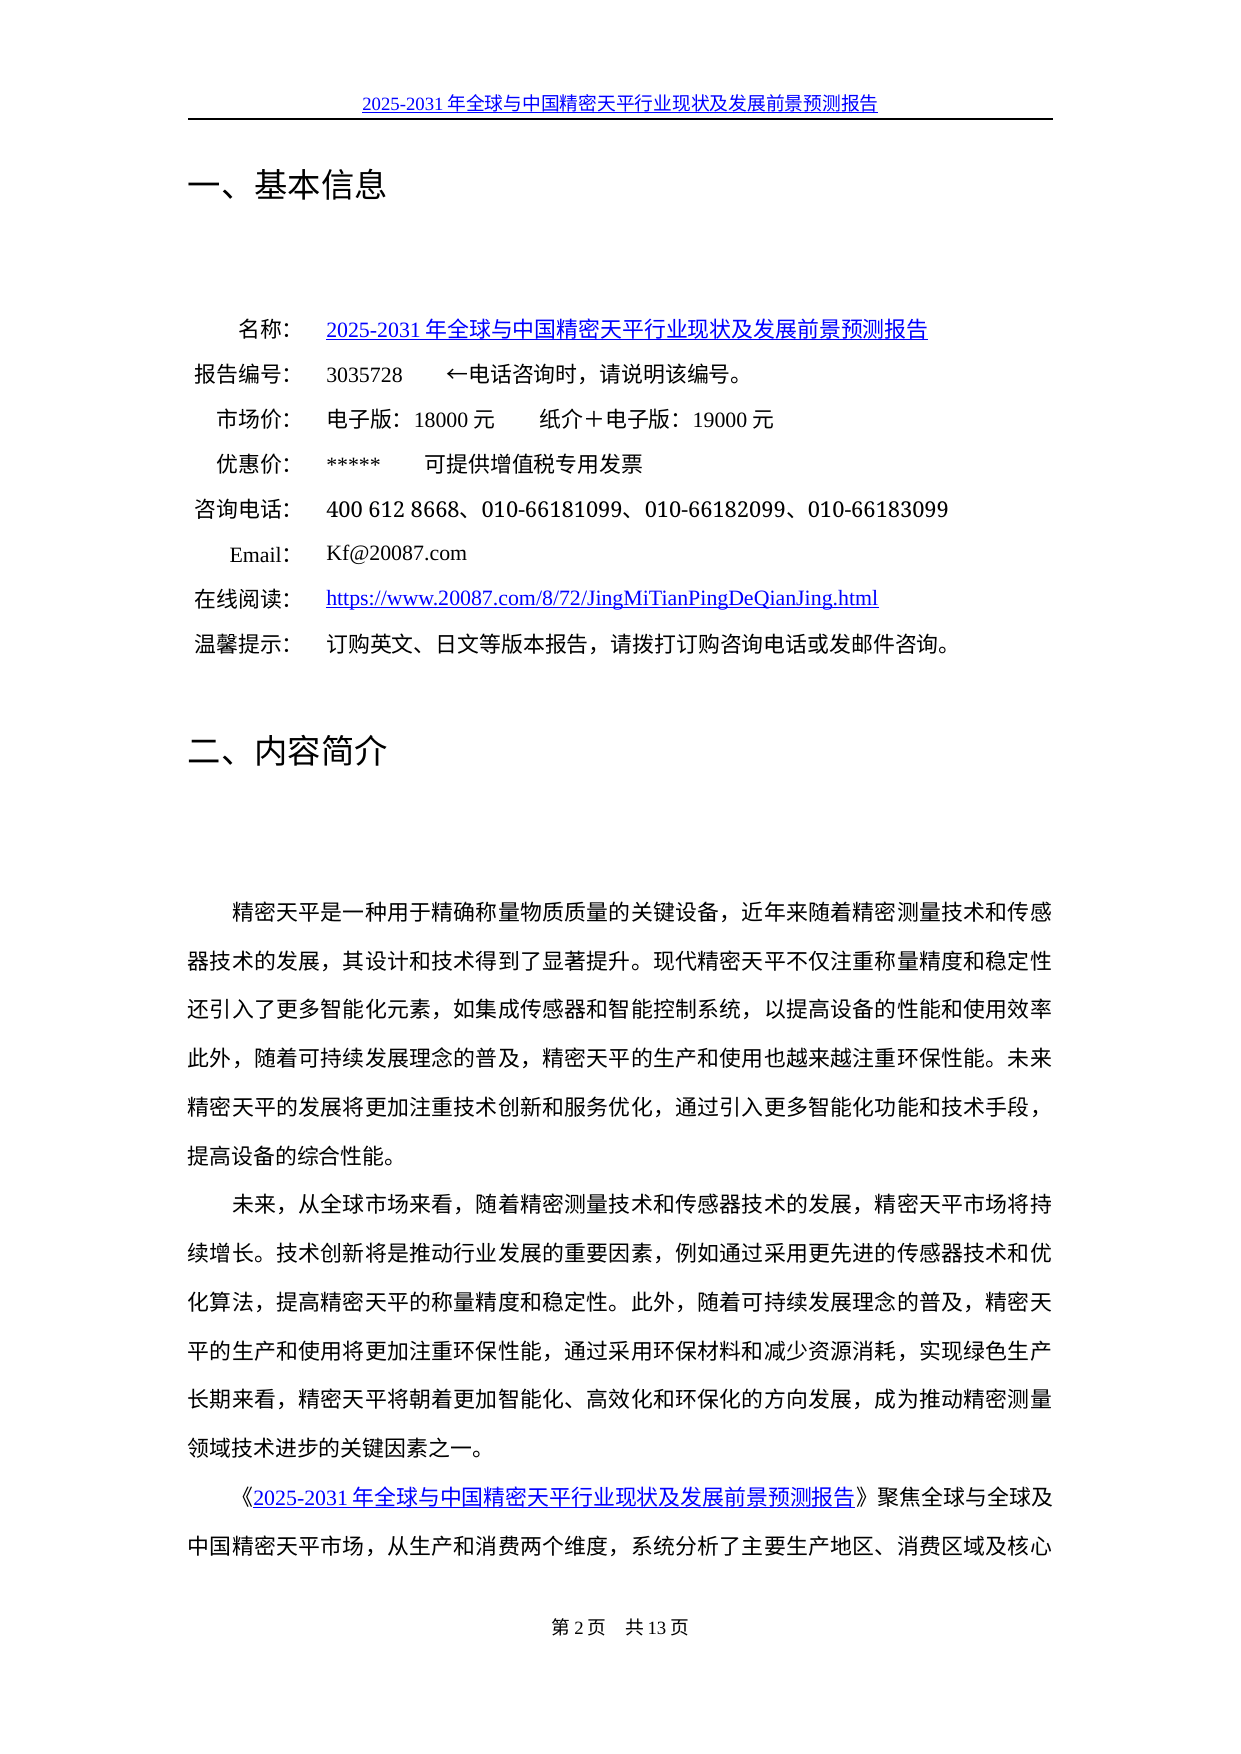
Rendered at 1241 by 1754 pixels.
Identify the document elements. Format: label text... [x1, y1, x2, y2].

table_cell 400 612 8668、010-66181099、010-66182099、010-66183099 [315, 492, 1073, 537]
table_cell ***** 可提供增值税专用发票 [315, 447, 1073, 492]
table_cell Kf@20087.com [315, 537, 1073, 582]
table_cell 咨询电话： [167, 492, 315, 537]
table_header 名称： [167, 312, 315, 357]
table_cell 在线阅读： [167, 582, 315, 627]
table_cell 3035728 ←电话咨询时，请说明该编号。 [315, 357, 1073, 402]
table_cell 市场价： [167, 402, 315, 447]
table_cell 温馨提示： [167, 627, 315, 672]
table_cell [315, 582, 1073, 627]
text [187, 894, 1053, 1561]
table_cell Email： [167, 537, 315, 582]
title 二、内容简介 [187, 717, 1053, 782]
table_cell 报告编号： [167, 357, 315, 402]
table_cell 电子版：18000 元 纸介＋电子版：19000 元 [315, 402, 1073, 447]
table_cell 优惠价： [167, 447, 315, 492]
table_header 2025-2031年全球与中国精密天平行业现状及发展前景预测报告 [315, 312, 1073, 357]
table_cell 订购英文、日文等版本报告，请拨打订购咨询电话或发邮件咨询。 [315, 627, 1073, 672]
title 一、基本信息 [187, 150, 1053, 215]
